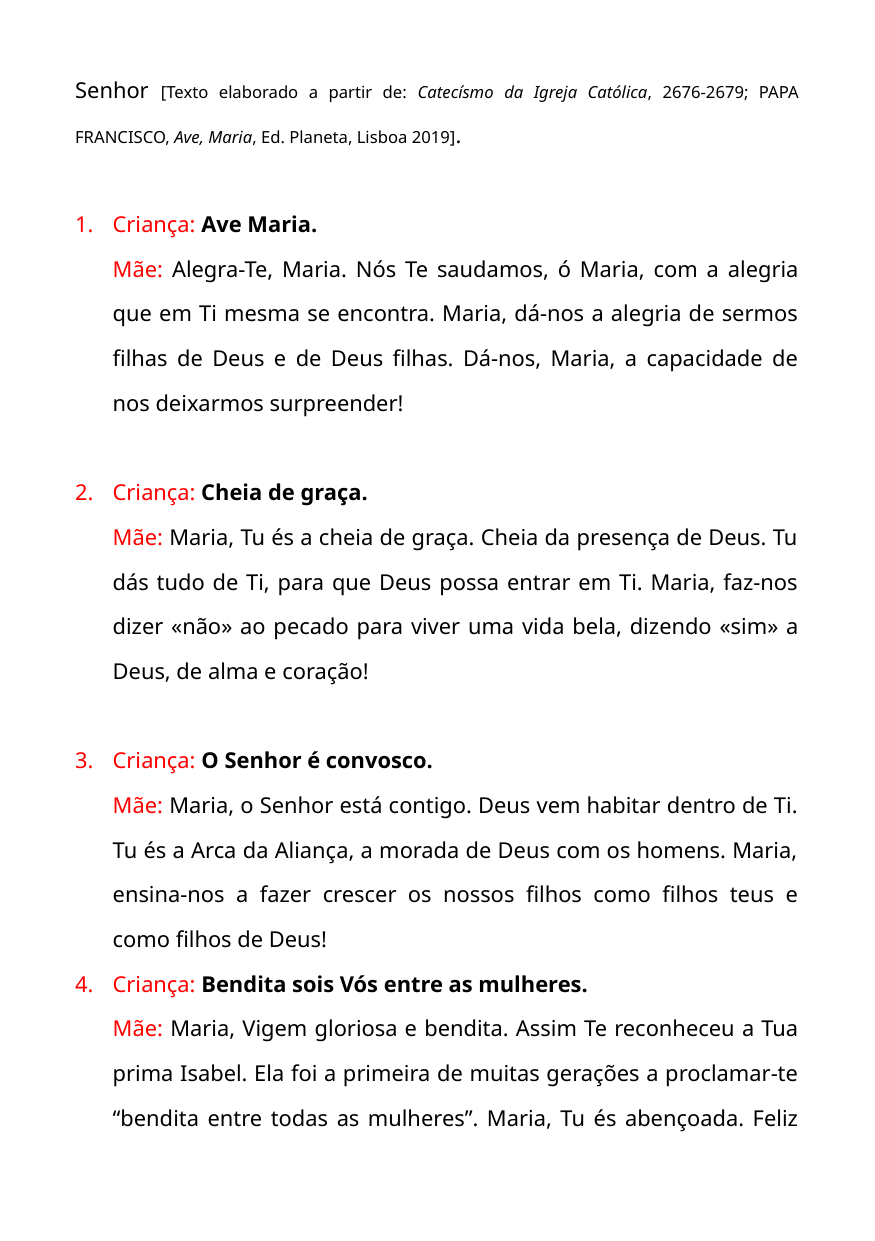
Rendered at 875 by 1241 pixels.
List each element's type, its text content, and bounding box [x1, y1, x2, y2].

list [112, 1013, 799, 1133]
list Criança: Ave Maria. [75, 209, 799, 239]
list Mãe: Maria, o Senhor está contigo. Deus vem habitar dentro de Ti. Tu és a Arca da Aliança, a morada de Deus com os homens. Maria, ensina-nos a fazer crescer os nossos filhos como filhos teus e como filhos de Deus! [112, 790, 799, 954]
list Criança: Bendita sois Vós entre as mulheres. [75, 969, 799, 998]
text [75, 75, 799, 149]
list Mãe: Maria, Tu és a cheia de graça. Cheia da presença de Deus. Tu dás tudo de Ti, para que Deus possa entrar em Ti. Maria, faz-nos dizer «não» ao pecado para viver uma vida bela, dizendo «sim» a Deus, de alma e coração! [112, 522, 799, 686]
list Criança: O Senhor é convosco. [75, 745, 799, 775]
list Criança: Cheia de graça. [75, 477, 799, 507]
list Mãe: Alegra-Te, Maria. Nós Te saudamos, ó Maria, com a alegria que em Ti mesma se encontra. Maria, dá-nos a alegria de sermos filhas de Deus e de Deus filhas. Dá-nos, Maria, a capacidade de nos deixarmos surpreender! [112, 254, 799, 418]
